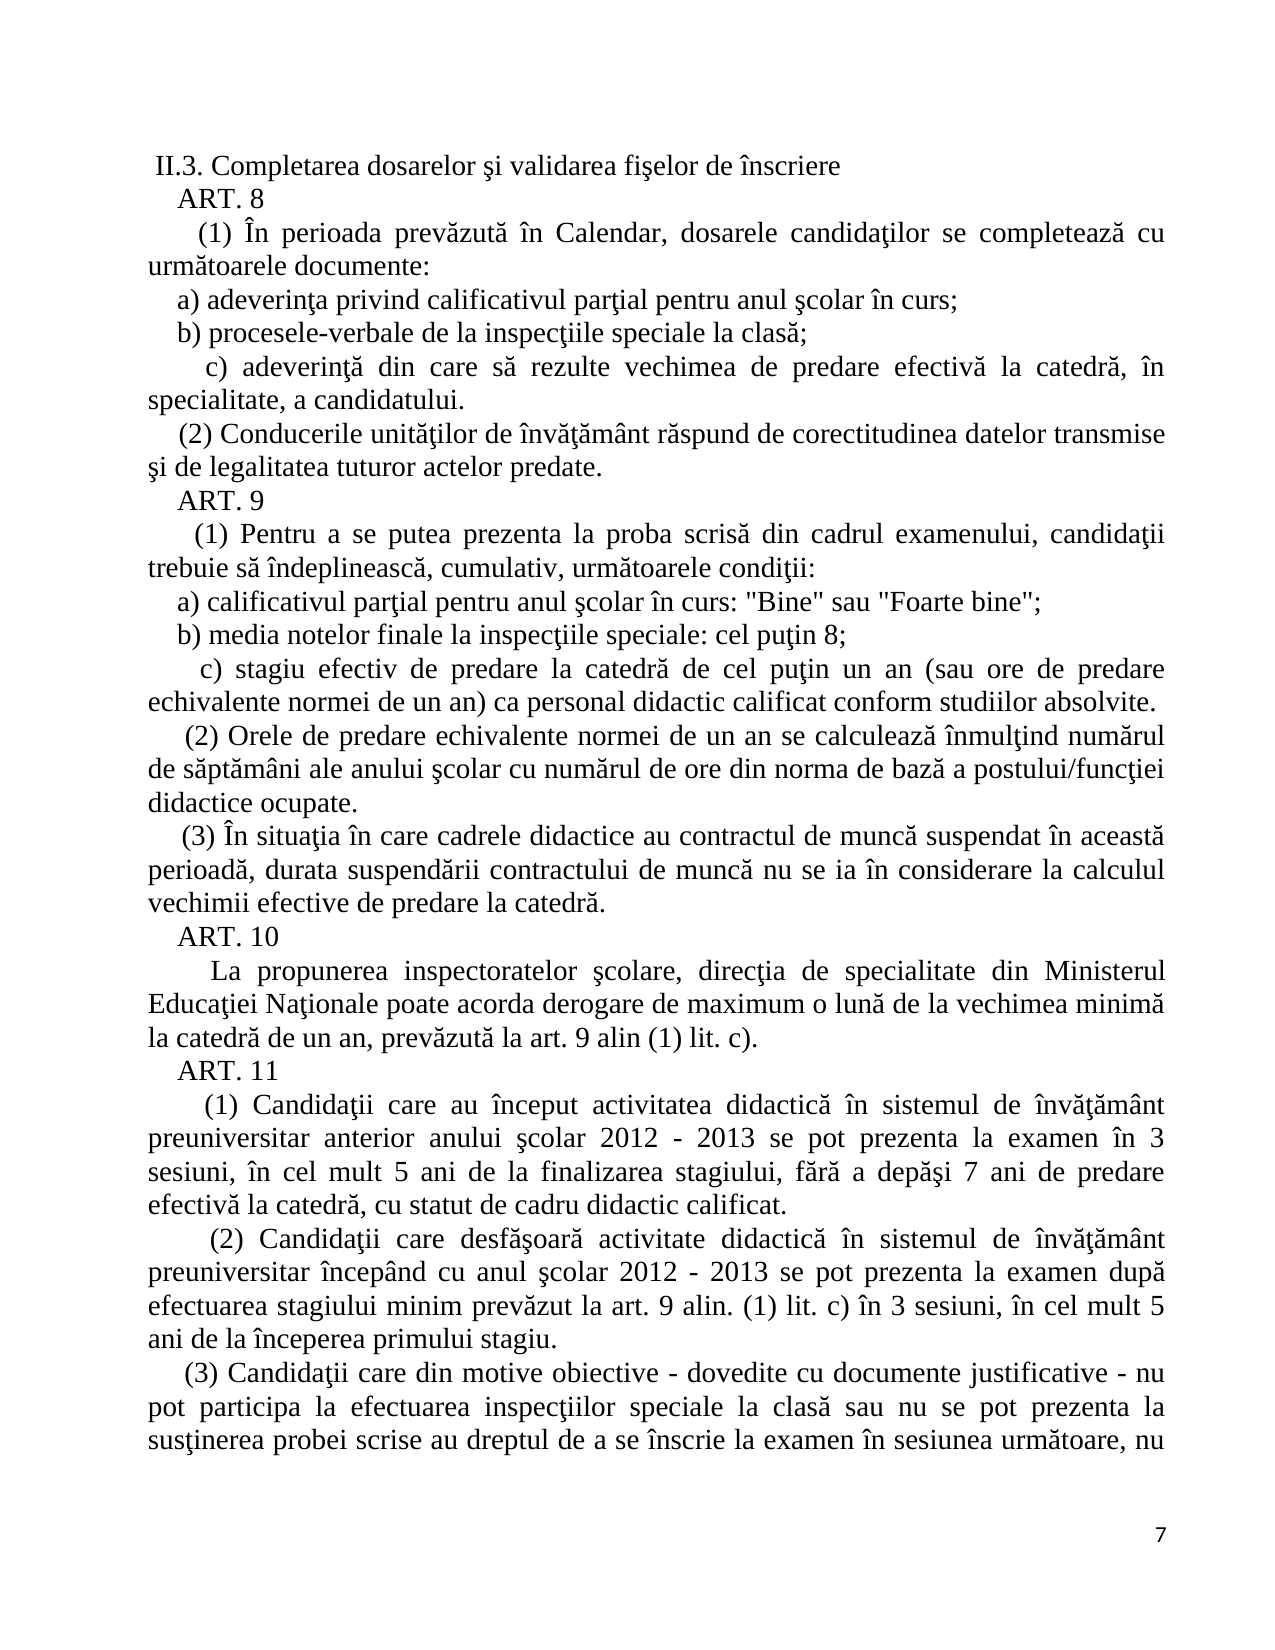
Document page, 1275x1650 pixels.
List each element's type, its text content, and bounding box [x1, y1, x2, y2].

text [148, 1355, 1167, 1456]
text c) adeverinţă din care să rezulte vechimea de predare efectivă la catedră, în specialitate, a candidatului. [148, 349, 1167, 416]
text b) procesele-verbale de la inspecţiile speciale la clasă; [148, 315, 1167, 349]
text II.3. Completarea dosarelor şi validarea fişelor de înscriere [148, 148, 1167, 181]
text c) stagiu efectiv de predare la catedră de cel puţin un an (sau ore de predare echivalente normei de un an) ca personal didactic calificat conform studiilor absolvite. [148, 651, 1167, 718]
text (3) În situaţia în care cadrele didactice au contractul de muncă suspendat în această perioadă, durata suspendării contractului de muncă nu se ia în considerare la calculul vechimii efective de predare la catedră. [148, 818, 1167, 919]
text ART. 10 [148, 919, 1167, 953]
text a) adeverinţa privind calificativul parţial pentru anul şcolar în curs; [148, 282, 1167, 315]
text ART. 9 [148, 483, 1167, 517]
text ART. 8 [148, 181, 1167, 215]
text (2) Conducerile unităţilor de învăţământ răspund de corectitudinea datelor transmise şi de legalitatea tuturor actelor predate. [148, 416, 1167, 483]
text (1) Candidaţii care au început activitatea didactică în sistemul de învăţământ preuniversitar anterior anului şcolar 2012 - 2013 se pot prezenta la examen în 3 sesiuni, în cel mult 5 ani de la finalizarea stagiului, fără a depăşi 7 ani de predare efectivă la catedră, cu statut de cadru didactic calificat. [148, 1087, 1167, 1221]
text (1) Pentru a se putea prezenta la proba scrisă din cadrul examenului, candidaţii trebuie să îndeplinească, cumulativ, următoarele condiţii: [148, 517, 1167, 584]
text b) media notelor finale la inspecţiile speciale: cel puţin 8; [148, 617, 1167, 651]
text La propunerea inspectoratelor şcolare, direcţia de specialitate din Ministerul Educaţiei Naţionale poate acorda derogare de maximum o lună de la vechimea minimă la catedră de un an, prevăzută la art. 9 alin (1) lit. c). [148, 953, 1167, 1053]
text (2) Candidaţii care desfăşoară activitate didactică în sistemul de învăţământ preuniversitar începând cu anul şcolar 2012 - 2013 se pot prezenta la examen după efectuarea stagiului minim prevăzut la art. 9 alin. (1) lit. c) în 3 sesiuni, în cel mult 5 ani de la începerea primului stagiu. [148, 1221, 1167, 1355]
text ART. 11 [148, 1053, 1167, 1087]
text (1) În perioada prevăzută în Calendar, dosarele candidaţilor se completează cu următoarele documente: [148, 215, 1167, 282]
text (2) Orele de predare echivalente normei de un an se calculează înmulţind numărul de săptămâni ale anului şcolar cu numărul de ore din norma de bază a postului/funcţiei didactice ocupate. [148, 718, 1167, 818]
text a) calificativul parţial pentru anul şcolar în curs: "Bine" sau "Foarte bine"; [148, 584, 1167, 617]
